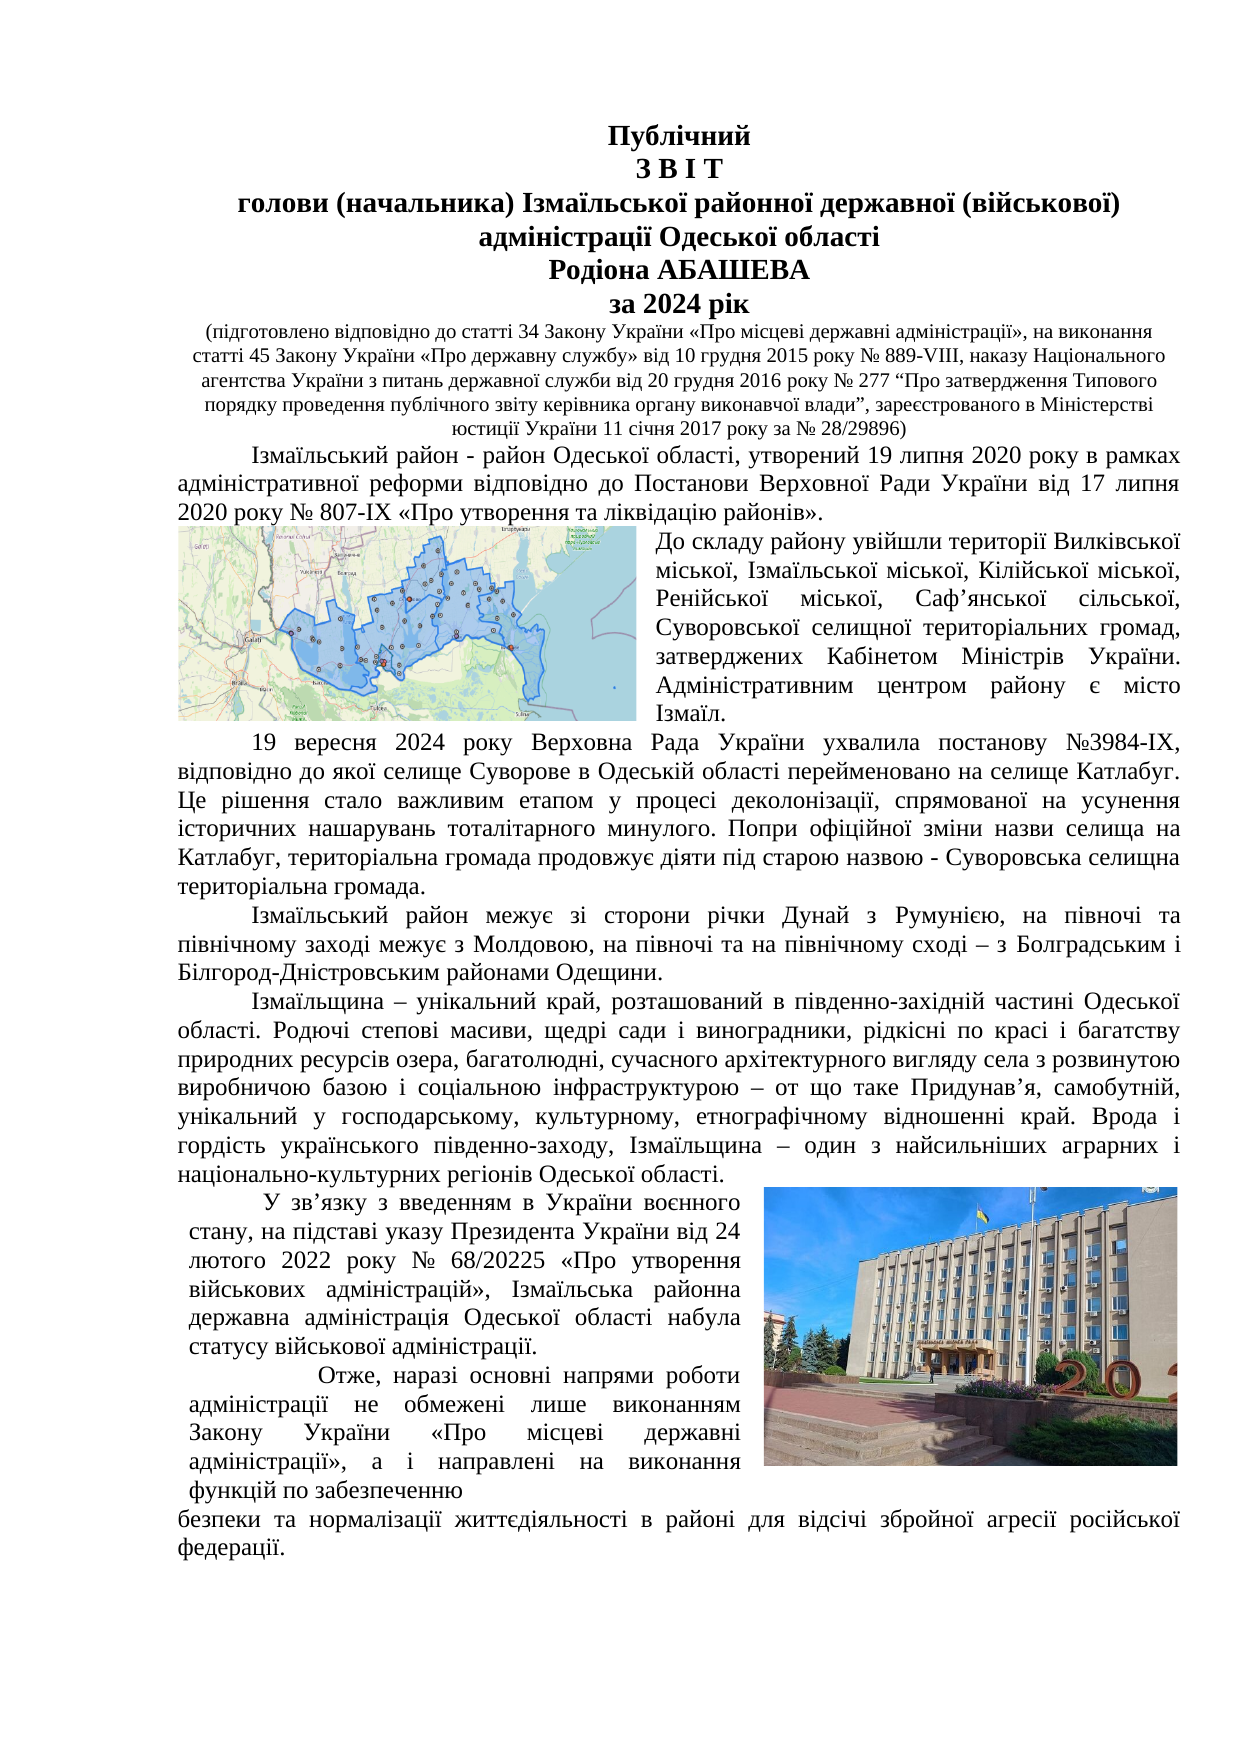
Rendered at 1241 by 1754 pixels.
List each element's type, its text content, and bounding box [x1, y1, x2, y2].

text Ізмаїльщина – унікальний край, розташований в південно-західній частині Одеської області. Родючі степові масиви, щедрі сади і виноградники, рідкісні по красі і багатству природних ресурсів озера, багатолюдні, сучасного архітектурного вигляду села з розвинутою виробничою базою і соціальною інфраструктурою – от що таке Придунав’я, самобутній, унікальний у господарському, культурному, етнографічному відношенні край. Врода і гордість українського південно-заходу, Ізмаїльщина – один з найсильніших аграрних і національно-культурних регіонів Одеської області. [177, 1015, 1181, 1216]
text 19 вересня 2024 року Верховна Рада України ухвалила постанову №3984-ІХ, відповідно до якої селище Суворове в Одеській області перейменовано на селище Катлабуг. Це рішення стало важливим етапом у процесі деколонізації, спрямованої на усунення історичних нашарувань тоталітарного минулого. Попри офіційної зміни назви селища на Катлабуг, територіальна громада продовжує діяти під старою назвою - Суворовська селищна територіальна громада. [177, 756, 1181, 929]
table_header У зв’язку з введенням в України воєнного стану, на підставі указу Президента України від 24 лютого 2022 року № 68/20225 «Про утворення військових адміністрацій», Ізмаїльська районна державна адміністрація Одеської області набула статусу військової адміністрації. Отже, наразі основні напрями роботи адміністрації не обмежені лише виконанням Закону України «Про місцеві державні адміністрації», а і направлені на виконання функцій по забезпеченню [177, 1216, 752, 1532]
text голови (начальника) Ізмаїльської районної державної (військової) адміністрації Одеської області [177, 185, 1181, 252]
text (підготовлено відповідно до статті 34 Закону України «Про місцеві державні адміністрації», на виконання статті 45 Закону України «Про державну службу» від 10 грудня 2015 року № 889-VIII, наказу Національного агентства України з питань державної служби від 20 грудня 2016 року № 277 “Про затвердження Типового порядку проведення публічного звіту керівника органу виконавчої влади”, зареєстрованого в Міністерстві юстиції України 11 січня 2017 року за № 28/29896) [177, 319, 1181, 440]
text З В І Т [177, 152, 1181, 185]
picture [763, 1216, 1178, 1495]
text за 2024 рік [177, 286, 1181, 319]
text Родіона АБАШЕВА [177, 252, 1181, 286]
text Ізмаїльський район межує зі сторони річки Дунай з Румунією, на півночі та північному заході межує з Молдовою, на півночі та на північному сході – з Болградським і Білгород-Дністровським районами Одещини. [177, 929, 1181, 1015]
text Публічний [177, 118, 1181, 152]
table_header [753, 1216, 1180, 1532]
picture [177, 526, 640, 722]
text Ізмаїльський район - район Одеської області, утворений 19 липня 2020 року в рамках адміністративної реформи відповідно до Постанови Верховної Ради України від 17 липня 2020 року № 807-IX «Про утворення та ліквідацію районів». [177, 440, 1181, 526]
text безпеки та нормалізації життєдіяльності в районі для відсічі збройної агресії російської федерації. [177, 1532, 1181, 1590]
